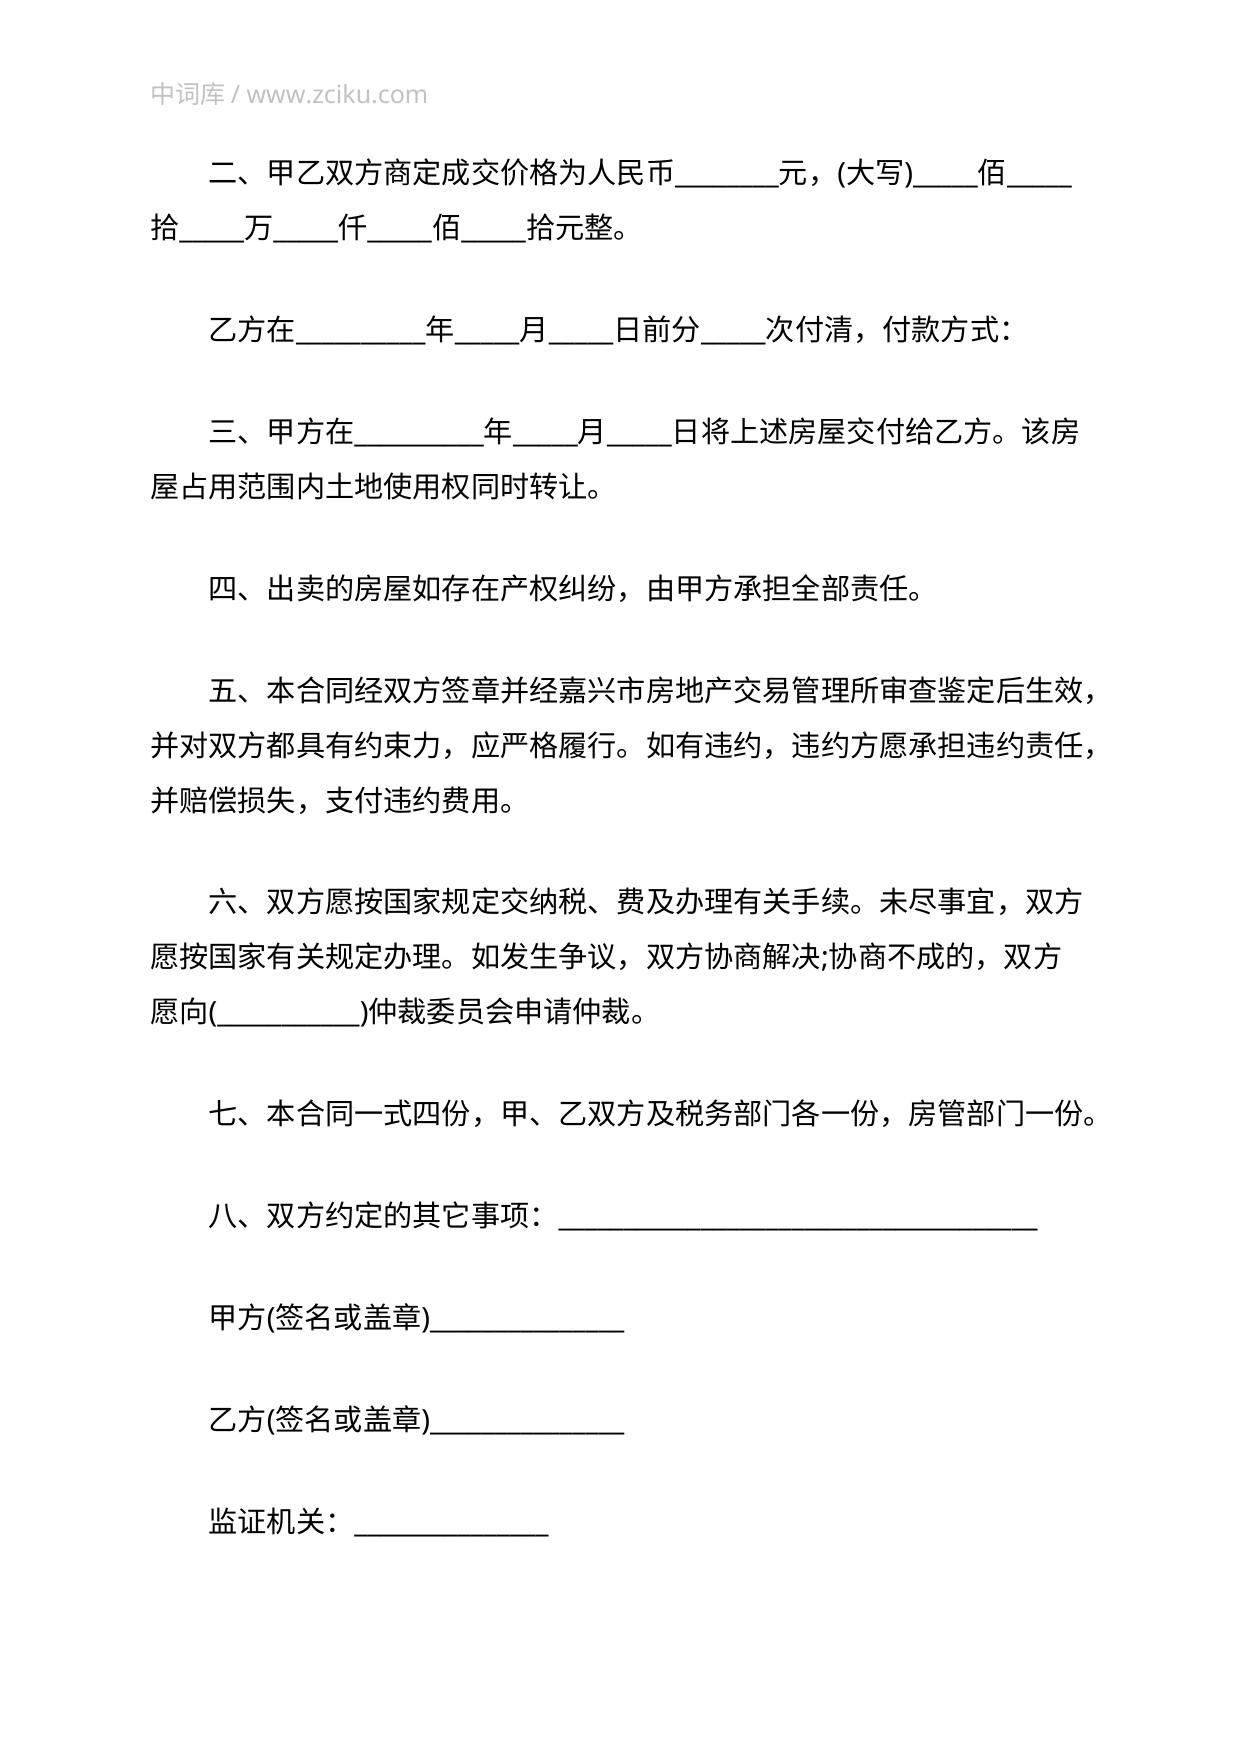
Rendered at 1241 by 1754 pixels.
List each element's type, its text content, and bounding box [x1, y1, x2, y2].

text 六、双方愿按国家规定交纳税、费及办理有关手续。未尽事宜，双方愿按国家有关规定办理。如发生争议，双方协商解决;协商不成的，双方愿向(___________)仲裁委员会申请仲裁。 [150, 879, 1090, 1031]
text 七、本合同一式四份，甲、乙双方及税务部门各一份，房管部门一份。 [150, 1091, 1090, 1133]
text 八、双方约定的其它事项：_____________________________________ [150, 1193, 1090, 1235]
text 四、出卖的房屋如存在产权纠纷，由甲方承担全部责任。 [150, 566, 1090, 608]
text 二、甲乙双方商定成交价格为人民币________元，(大写)_____佰_____拾_____万_____仟_____佰_____拾元整。 [150, 150, 1090, 247]
text 乙方(签名或盖章)_______________ [150, 1397, 1090, 1439]
text 三、甲方在__________年_____月_____日将上述房屋交付给乙方。该房屋占用范围内土地使用权同时转让。 [150, 409, 1090, 506]
text 甲方(签名或盖章)_______________ [150, 1295, 1090, 1337]
text 五、本合同经双方签章并经嘉兴市房地产交易管理所审查鉴定后生效，并对双方都具有约束力，应严格履行。如有违约，违约方愿承担违约责任，并赔偿损失，支付违约费用。 [150, 667, 1090, 819]
text 监证机关：_______________ [150, 1499, 1090, 1541]
text 乙方在__________年_____月_____日前分_____次付清，付款方式： [150, 307, 1090, 349]
